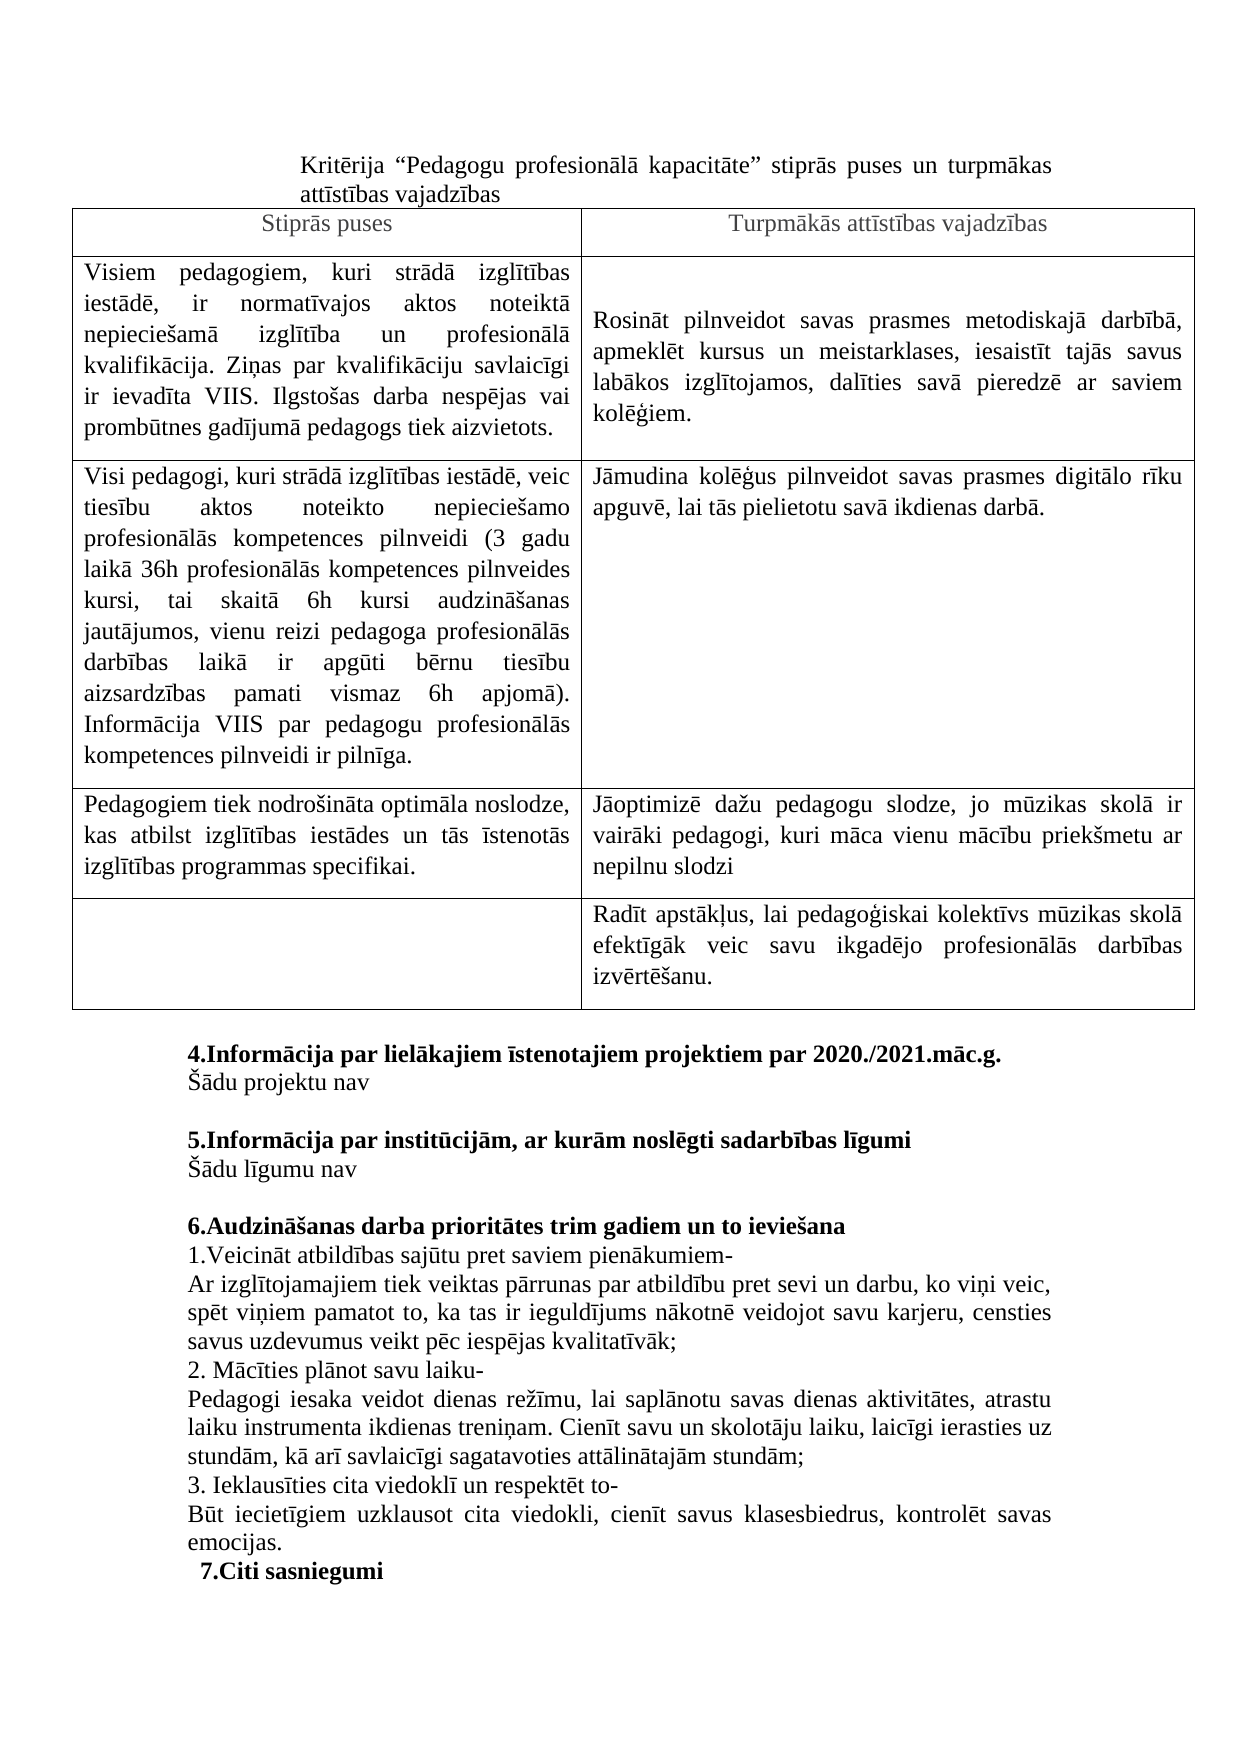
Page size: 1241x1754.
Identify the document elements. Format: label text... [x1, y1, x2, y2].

table_cell Jāoptimizē dažu pedagogu slodze, jo mūzikas skolā ir vairāki pedagogi, kuri māca vienu mācību priekšmetu ar nepilnu slodzi [582, 789, 1194, 898]
text 7.Citi sasniegumi [187, 1556, 1053, 1585]
table_cell Pedagogiem tiek nodrošināta optimāla noslodze, kas atbilst izglītības iestādes un tās īstenotās izglītības programmas specifikai. [73, 789, 581, 898]
table_cell [73, 899, 581, 1009]
text Šādu līgumu nav [187, 1154, 1053, 1182]
text Pedagogi iesaka veidot dienas režīmu, lai saplānotu savas dienas aktivitātes, atrastu laiku instrumenta ikdienas treniņam. Cienīt savu un skolotāju laiku, laicīgi ierasties uz stundām, kā arī savlaicīgi sagatavoties attālinātajām stundām; [187, 1384, 1053, 1470]
text 6.Audzināšanas darba prioritātes trim gadiem un to ieviešana [187, 1211, 1053, 1240]
table_cell Radīt apstākļus, lai pedagoģiskai kolektīvs mūzikas skolā efektīgāk veic savu ikgadējo profesionālās darbības izvērtēšanu. [582, 899, 1194, 1009]
text 5.Informācija par institūcijām, ar kurām noslēgti sadarbības līgumi [187, 1125, 1053, 1154]
text 2. Mācīties plānot savu laiku- [187, 1355, 1053, 1384]
table_cell Rosināt pilnveidot savas prasmes metodiskajā darbībā, apmeklēt kursus un meistarklases, iesaistīt tajās savus labākos izglītojamos, dalīties savā pieredzē ar saviem kolēģiem. [582, 257, 1194, 460]
text Šādu projektu nav [187, 1067, 1053, 1096]
text 4.Informācija par lielākajiem īstenotajiem projektiem par 2020./2021.māc.g. [187, 1039, 1053, 1067]
text 3. Ieklausīties cita viedoklī un respektēt to- [187, 1470, 1053, 1499]
text Būt iecietīgiem uzklausot cita viedokli, cienīt savus klasesbiedrus, kontrolēt savas emocijas. [187, 1499, 1053, 1556]
table_cell Visi pedagogi, kuri strādā izglītības iestādē, veic tiesību aktos noteikto nepieciešamo profesionālās kompetences pilnveidi (3 gadu laikā 36h profesionālās kompetences pilnveides kursi, tai skaitā 6h kursi audzināšanas jautājumos, vienu reizi pedagoga profesionālās darbības laikā ir apgūti bērnu tiesību aizsardzības pamati vismaz 6h apjomā). Informācija VIIS par pedagogu profesionālās kompetences pilnveidi ir pilnīga. [73, 461, 581, 788]
text Kritērija “Pedagogu profesionālā kapacitāte” stiprās puses un turpmākas attīstības vajadzības [300, 150, 1053, 207]
table_header Turpmākās attīstības vajadzības [582, 209, 1194, 256]
text 1.Veicināt atbildības sajūtu pret saviem pienākumiem- [187, 1240, 1053, 1269]
table_cell Jāmudina kolēģus pilnveidot savas prasmes digitālo rīku apguvē, lai tās pielietotu savā ikdienas darbā. [582, 461, 1194, 788]
text Ar izglītojamajiem tiek veiktas pārrunas par atbildību pret sevi un darbu, ko viņi veic, spēt viņiem pamatot to, ka tas ir ieguldījums nākotnē veidojot savu karjeru, censties savus uzdevumus veikt pēc iespējas kvalitatīvāk; [187, 1269, 1053, 1355]
table_header Stiprās puses [73, 209, 581, 256]
table_cell Visiem pedagogiem, kuri strādā izglītības iestādē, ir normatīvajos aktos noteiktā nepieciešamā izglītība un profesionālā kvalifikācija. Ziņas par kvalifikāciju savlaicīgi ir ievadīta VIIS. Ilgstošas darba nespējas vai prombūtnes gadījumā pedagogs tiek aizvietots. [73, 257, 581, 460]
